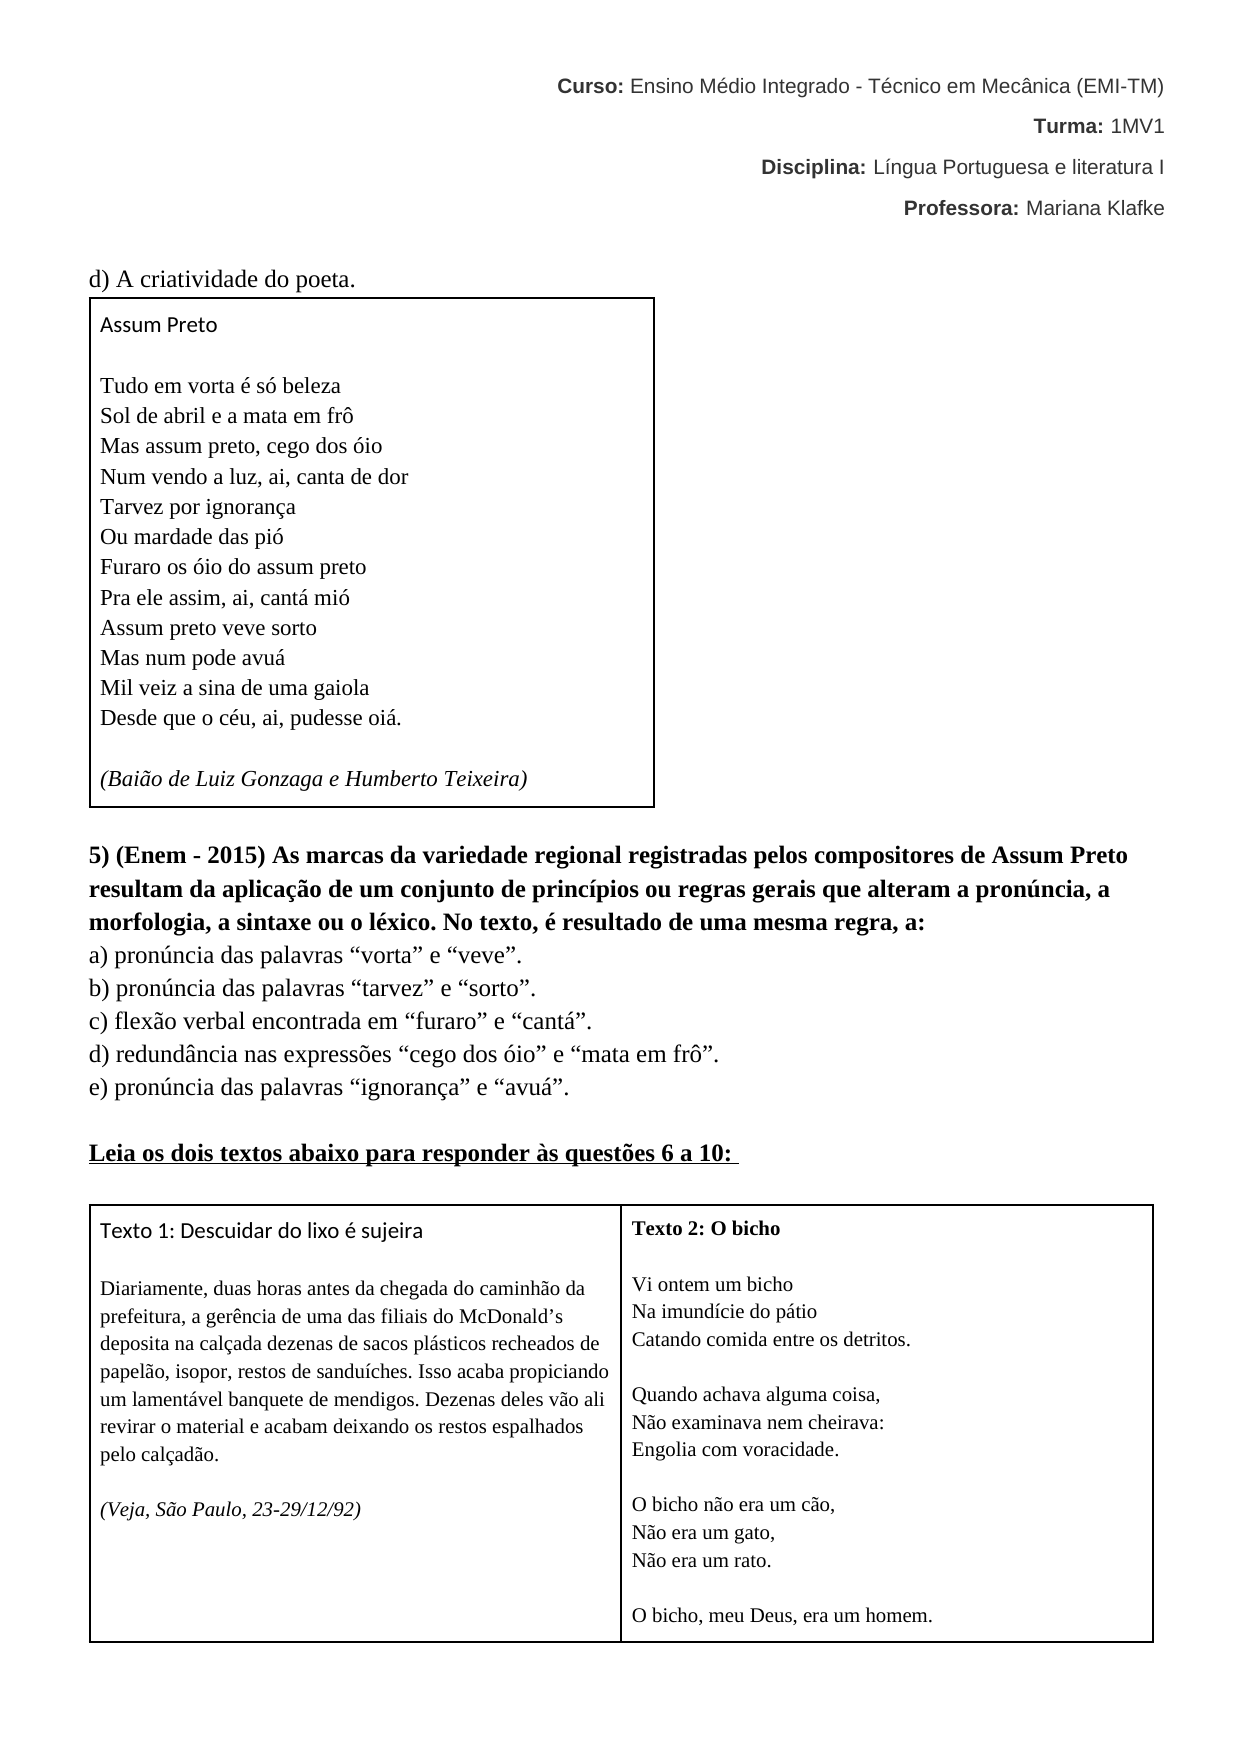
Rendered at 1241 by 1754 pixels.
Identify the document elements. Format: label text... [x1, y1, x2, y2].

text d) A criatividade do poeta. [88, 264, 1152, 293]
text a) pronúncia das palavras “vorta” e “veve”. [88, 940, 1152, 968]
text d) redundância nas expressões “cego dos óio” e “mata em frô”. [88, 1039, 1152, 1067]
text 5) (Enem - 2015) As marcas da variedade regional registradas pelos compositores de Assum Preto resultam da aplicação de um conjunto de princípios ou regras gerais que alteram a pronúncia, a morfologia, a sintaxe ou o léxico. No texto, é resultado de uma mesma regra, a: [88, 841, 1152, 935]
text c) flexão verbal encontrada em “furaro” e “cantá”. [88, 1006, 1152, 1034]
text Leia os dois textos abaixo para responder às questões 6 a 10: [88, 1138, 1152, 1167]
text e) pronúncia das palavras “ignorança” e “avuá”. [88, 1072, 1152, 1101]
text b) pronúncia das palavras “tarvez” e “sorto”. [88, 973, 1152, 1001]
